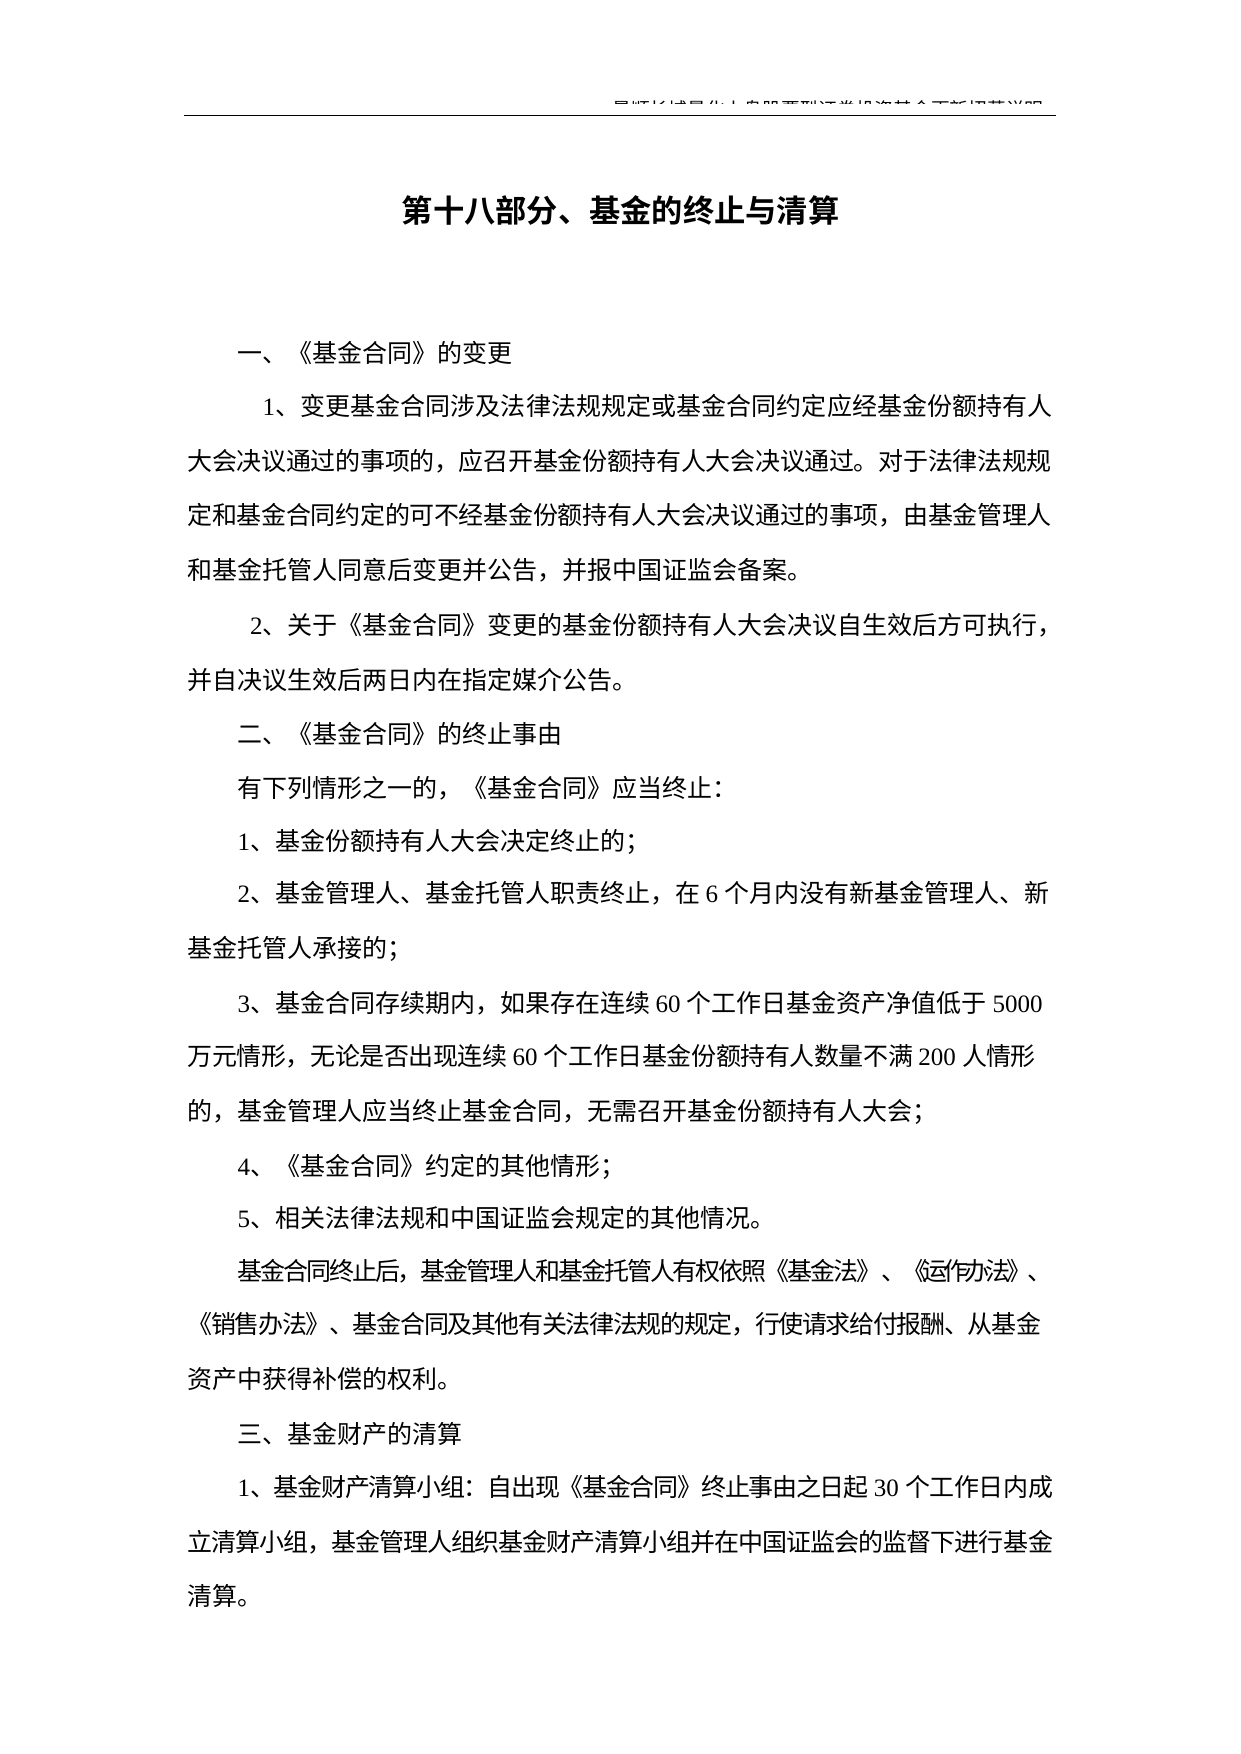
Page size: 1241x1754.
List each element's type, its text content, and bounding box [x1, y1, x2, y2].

text 一、《基金合同》的变更 [237, 333, 1103, 370]
text 2、关于《基金合同》变更的基金份额持有人大会决议自生效后方可执行， 并自决议生效后两日内在指定媒介公告。 [187, 606, 1063, 696]
text 有下列情形之一的，《基金合同》应当终止： [237, 768, 1103, 804]
text 2、基金管理人、基金托管人职责终止，在 6 个月内没有新基金管理人、新基金托管人承接的； [187, 874, 1059, 965]
text 5、相关法律法规和中国证监会规定的其他情况。 [237, 1199, 1103, 1235]
text 1、基金财产清算小组：自出现《基金合同》终止事由之日起 30 个工作日内成立清算小组，基金管理人组织基金财产清算小组并在中国证监会的监督下进行基金清算。 [187, 1467, 1054, 1613]
text 1、基金份额持有人大会决定终止的； [237, 821, 1103, 857]
text 万元情形，无论是否出现连续 60 个工作日基金份额持有人数量不满 200 人情形的，基金管理人应当终止基金合同，无需召开基金份额持有人大会； [187, 1036, 1053, 1127]
text 《销售办法》、基金合同及其他有关法律法规的规定，行使请求给付报酬、从基金资产中获得补偿的权利。 [187, 1305, 1053, 1396]
subtitle 第十八部分、基金的终止与清算 [236, 186, 1005, 232]
text 3、基金合同存续期内，如果存在连续 60 个工作日基金资产净值低于 5000 [237, 983, 1103, 1020]
text 二、《基金合同》的终止事由 [237, 715, 1103, 751]
text 1、变更基金合同涉及法律法规规定或基金合同约定应经基金份额持有人大会决议通过的事项的，应召开基金份额持有人大会决议通过。对于法律法规规定和基金合同约定的可不经基金份额持有人大会决议通过的事项，由基金管理人和基金托管人同意后变更并公告，并报中国证监会备案。 [187, 386, 1054, 587]
text 4、《基金合同》约定的其他情形； [237, 1146, 1103, 1182]
text 基金合同终止后，基金管理人和基金托管人有权依照《基金法》、《运作办法》、 [237, 1252, 1103, 1288]
text 三、基金财产的清算 [237, 1414, 1103, 1451]
